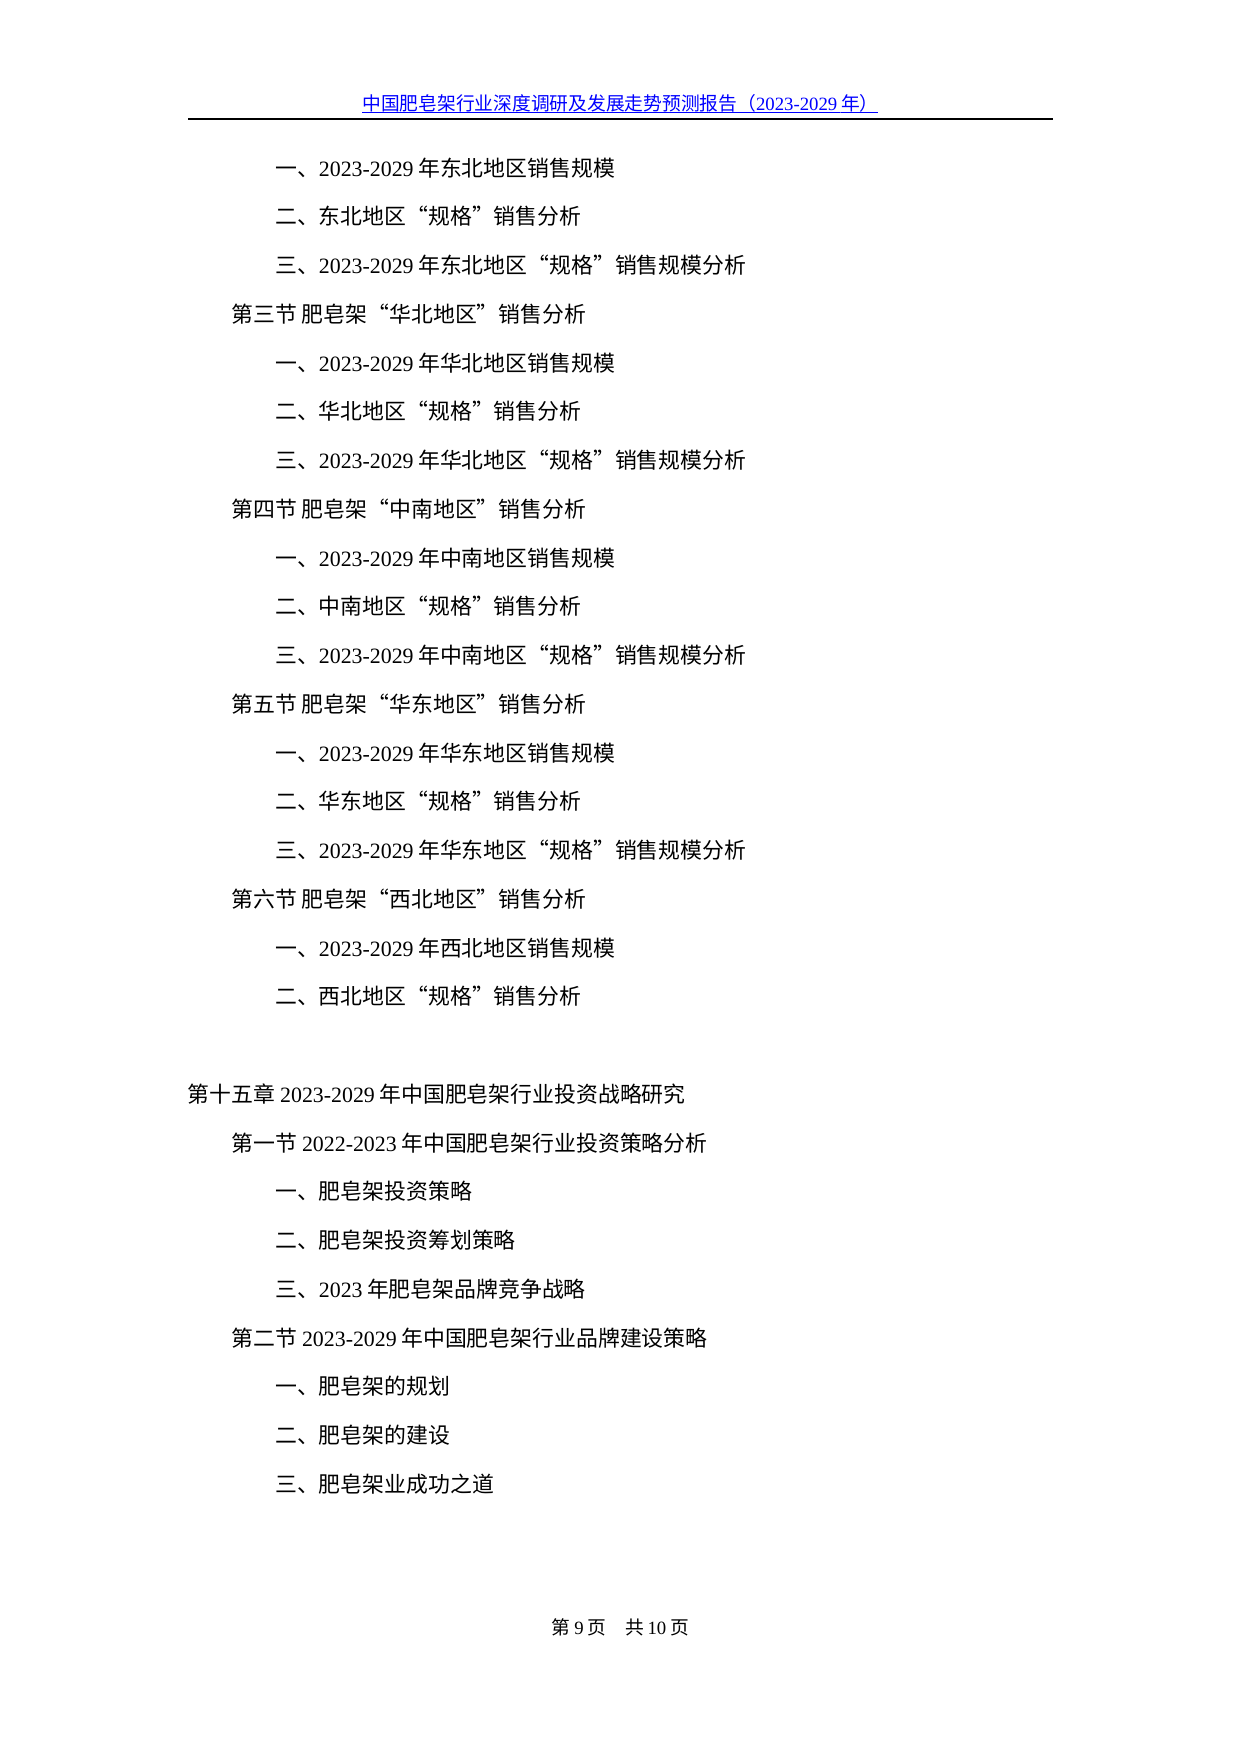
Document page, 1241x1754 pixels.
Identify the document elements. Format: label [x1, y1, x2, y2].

text [187, 150, 1053, 1499]
